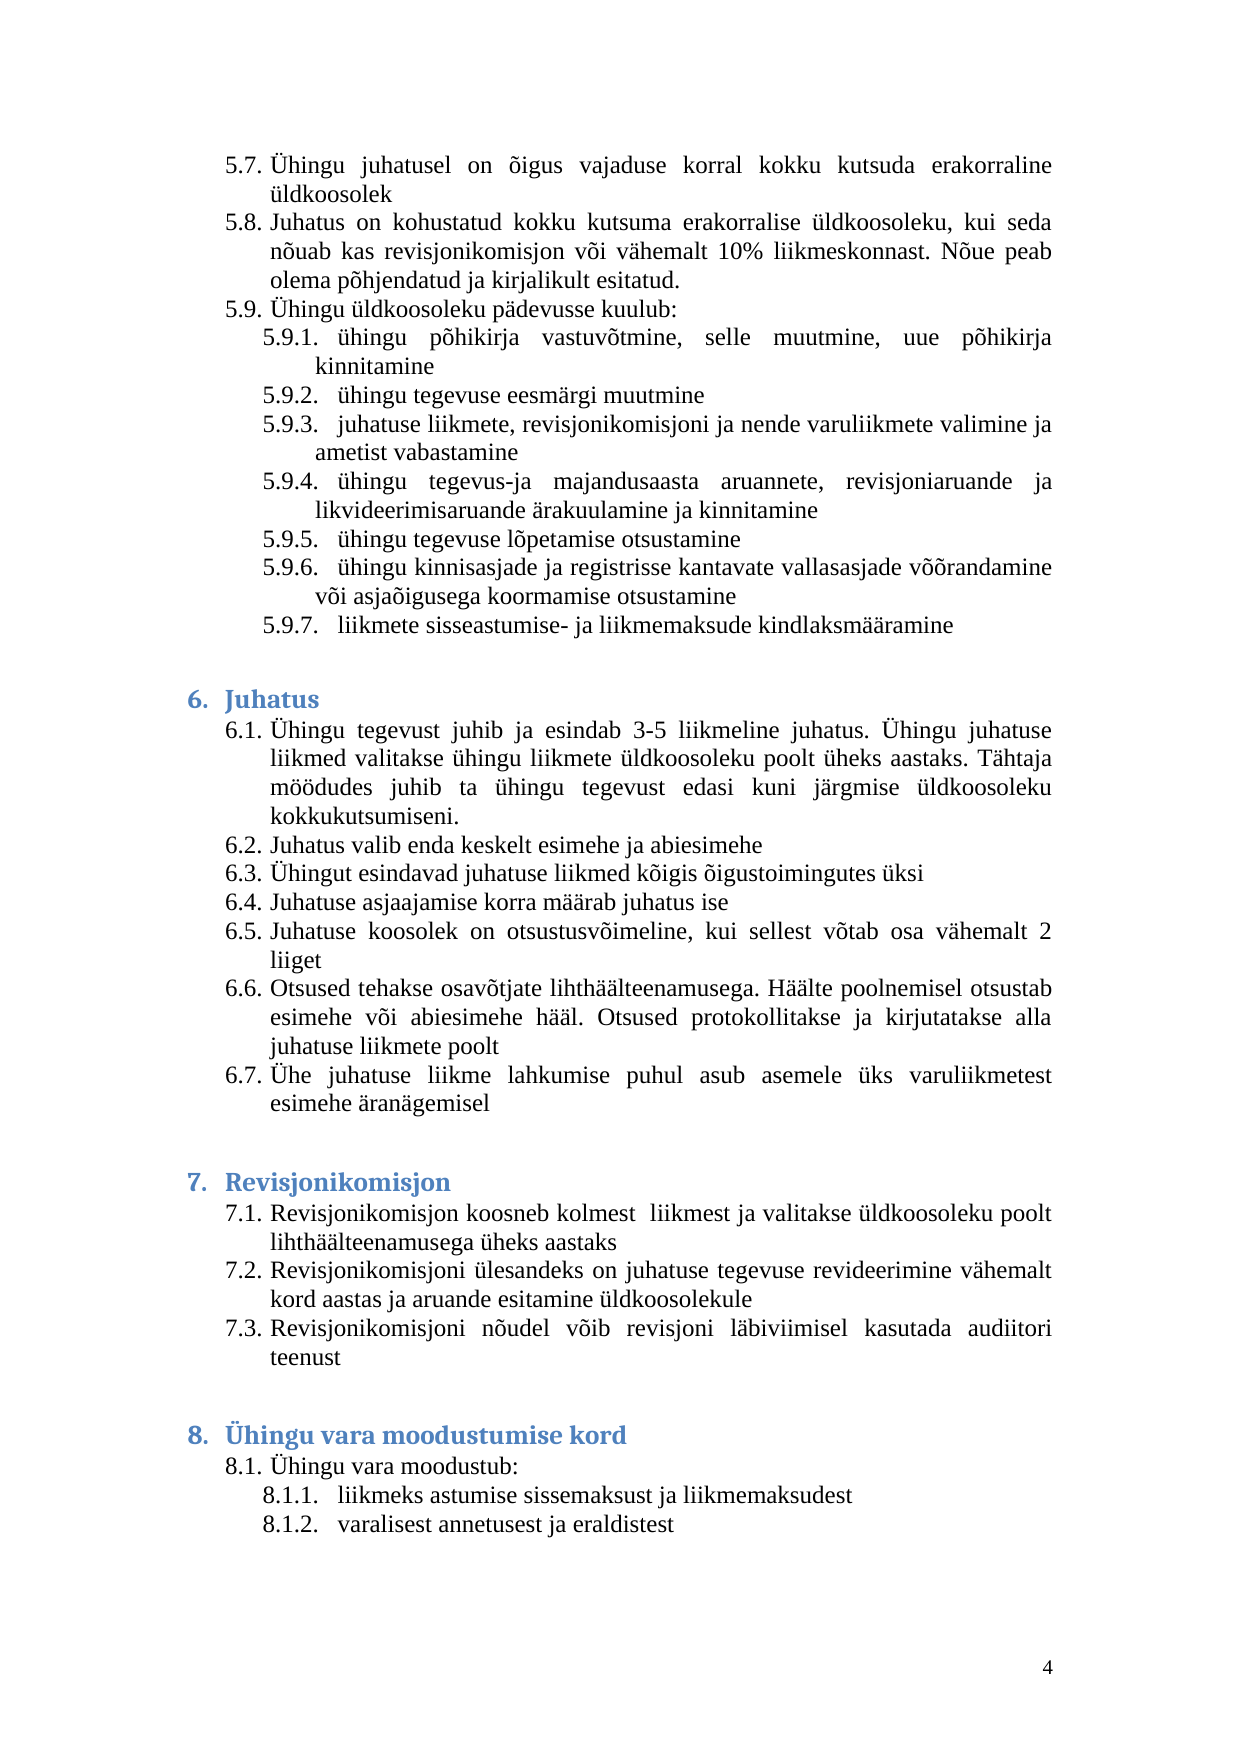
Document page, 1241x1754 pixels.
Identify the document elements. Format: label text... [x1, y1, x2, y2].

subtitle Revisjonikomisjon [187, 1167, 1053, 1198]
list Juhatuse asjaajamise korra määrab juhatus ise [225, 887, 1053, 916]
list ühingu kinnisasjade ja registrisse kantavate vallasasjade võõrandamine või asjaõigusega koormamise otsustamine [262, 552, 1053, 610]
subtitle Juhatus [187, 684, 1053, 715]
list Revisjonikomisjoni nõudel võib revisjoni läbiviimisel kasutada audiitori teenust [225, 1313, 1053, 1371]
list Revisjonikomisjoni ülesandeks on juhatuse tegevuse revideerimine vähemalt kord aastas ja aruande esitamine üldkoosolekule [225, 1256, 1053, 1313]
list Juhatuse koosolek on otsustusvõimeline, kui sellest võtab osa vähemalt 2 liiget [225, 916, 1053, 973]
list ühingu tegevuse lõpetamise otsustamine [262, 524, 1053, 552]
list liikmeks astumise sissemaksust ja liikmemaksudest [262, 1480, 1053, 1509]
list Revisjonikomisjon koosneb kolmest liikmest ja valitakse üldkoosoleku poolt lihthäälteenamusega üheks aastaks [225, 1198, 1053, 1256]
list ühingu põhikirja vastuvõtmine, selle muutmine, uue põhikirja kinnitamine [262, 322, 1053, 380]
list Ühingu tegevust juhib ja esindab 3-5 liikmeline juhatus. Ühingu juhatuse liikmed valitakse ühingu liikmete üldkoosoleku poolt üheks aastaks. Tähtaja möödudes juhib ta ühingu tegevust edasi kuni järgmise üldkoosoleku kokkukutsumiseni. [225, 715, 1053, 830]
list Ühe juhatuse liikme lahkumise puhul asub asemele üks varuliikmetest esimehe äranägemisel [225, 1060, 1053, 1117]
list Ühingu vara moodustub: [225, 1451, 1053, 1480]
list Ühingu juhatusel on õigus vajaduse korral kokku kutsuda erakorraline üldkoosolek [225, 150, 1053, 207]
list Juhatus valib enda keskelt esimehe ja abiesimehe [225, 830, 1053, 858]
list Juhatus on kohustatud kokku kutsuma erakorralise üldkoosoleku, kui seda nõuab kas revisjonikomisjon või vähemalt 10% liikmeskonnast. Nõue peab olema põhjendatud ja kirjalikult esitatud. [225, 207, 1053, 294]
list juhatuse liikmete, revisjonikomisjoni ja nende varuliikmete valimine ja ametist vabastamine [262, 409, 1053, 466]
list Ühingu üldkoosoleku pädevusse kuulub: [225, 294, 1053, 322]
list Ühingut esindavad juhatuse liikmed kõigis õigustoimingutes üksi [225, 858, 1053, 887]
list ühingu tegevus-ja majandusaasta aruannete, revisjoniaruande ja likvideerimisaruande ärakuulamine ja kinnitamine [262, 466, 1053, 524]
list varalisest annetusest ja eraldistest [262, 1509, 1053, 1537]
list ühingu tegevuse eesmärgi muutmine [262, 380, 1053, 409]
list Otsused tehakse osavõtjate lihthäälteenamusega. Häälte poolnemisel otsustab esimehe või abiesimehe hääl. Otsused protokollitakse ja kirjutatakse alla juhatuse liikmete poolt [225, 973, 1053, 1060]
subtitle Ühingu vara moodustumise kord [187, 1420, 1053, 1451]
list liikmete sisseastumise- ja liikmemaksude kindlaksmääramine [262, 610, 1053, 639]
